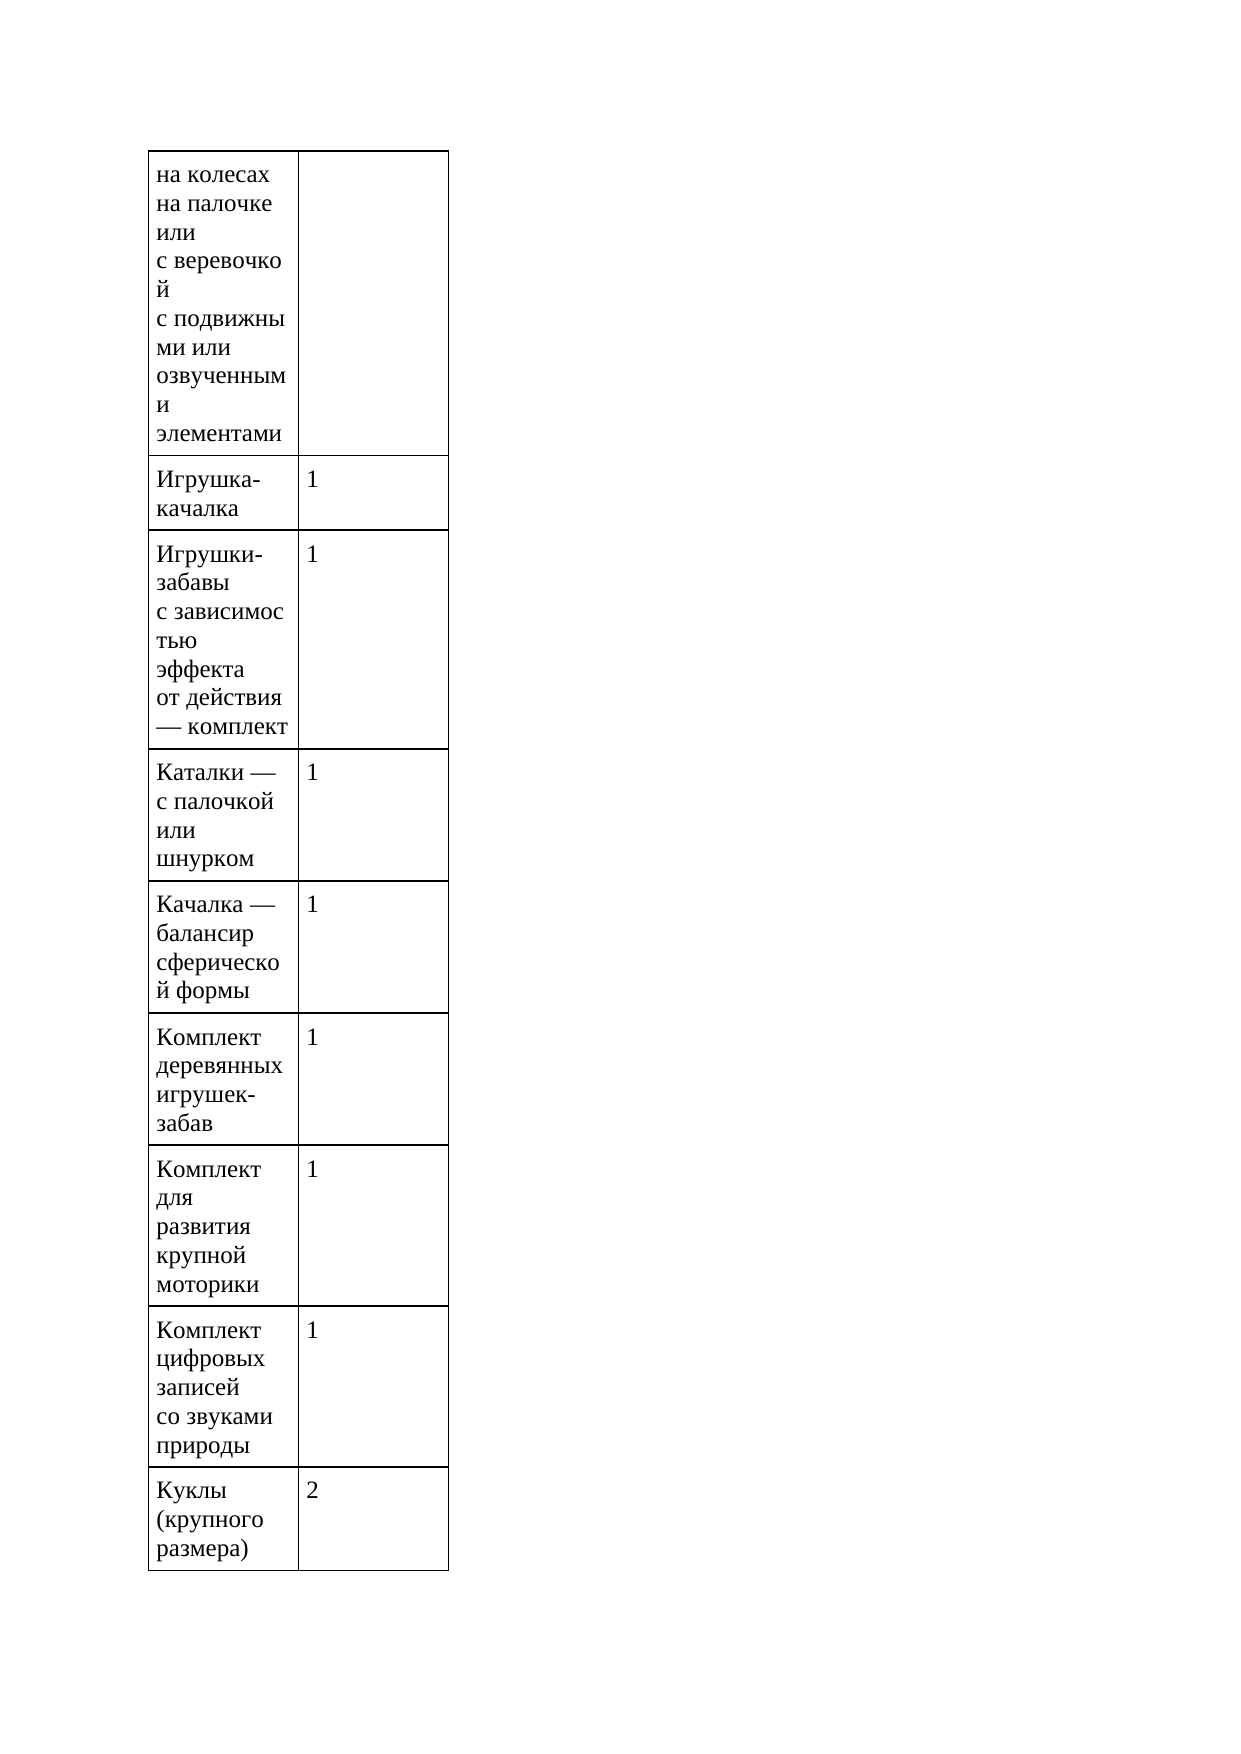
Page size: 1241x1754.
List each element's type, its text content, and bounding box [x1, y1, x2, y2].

table_cell 1 [299, 456, 448, 529]
table_cell 1 [299, 531, 448, 748]
table_cell Куклы (крупного размера) [149, 1468, 298, 1570]
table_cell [149, 152, 298, 455]
table_cell 1 [299, 882, 448, 1012]
table_cell Игрушка-качалка [149, 456, 298, 529]
table_cell Качалка — балансир сферической формы [149, 882, 298, 1012]
table_cell 3 [299, 152, 448, 455]
table_cell 1 [299, 1307, 448, 1466]
table_cell Игрушки-забавы с зависимостью эффекта от действия — комплект [149, 531, 298, 748]
table_cell Каталки — с палочкой или шнурком [149, 750, 298, 880]
table_cell Комплект деревянных игрушек-забав [149, 1014, 298, 1144]
table_cell 1 [299, 750, 448, 880]
table_cell Комплект для развития крупной моторики [149, 1146, 298, 1305]
table_cell 2 [299, 1468, 448, 1570]
table_cell Комплект цифровых записей со звуками природы [149, 1307, 298, 1466]
table_cell 1 [299, 1146, 448, 1305]
table_cell 1 [299, 1014, 448, 1144]
